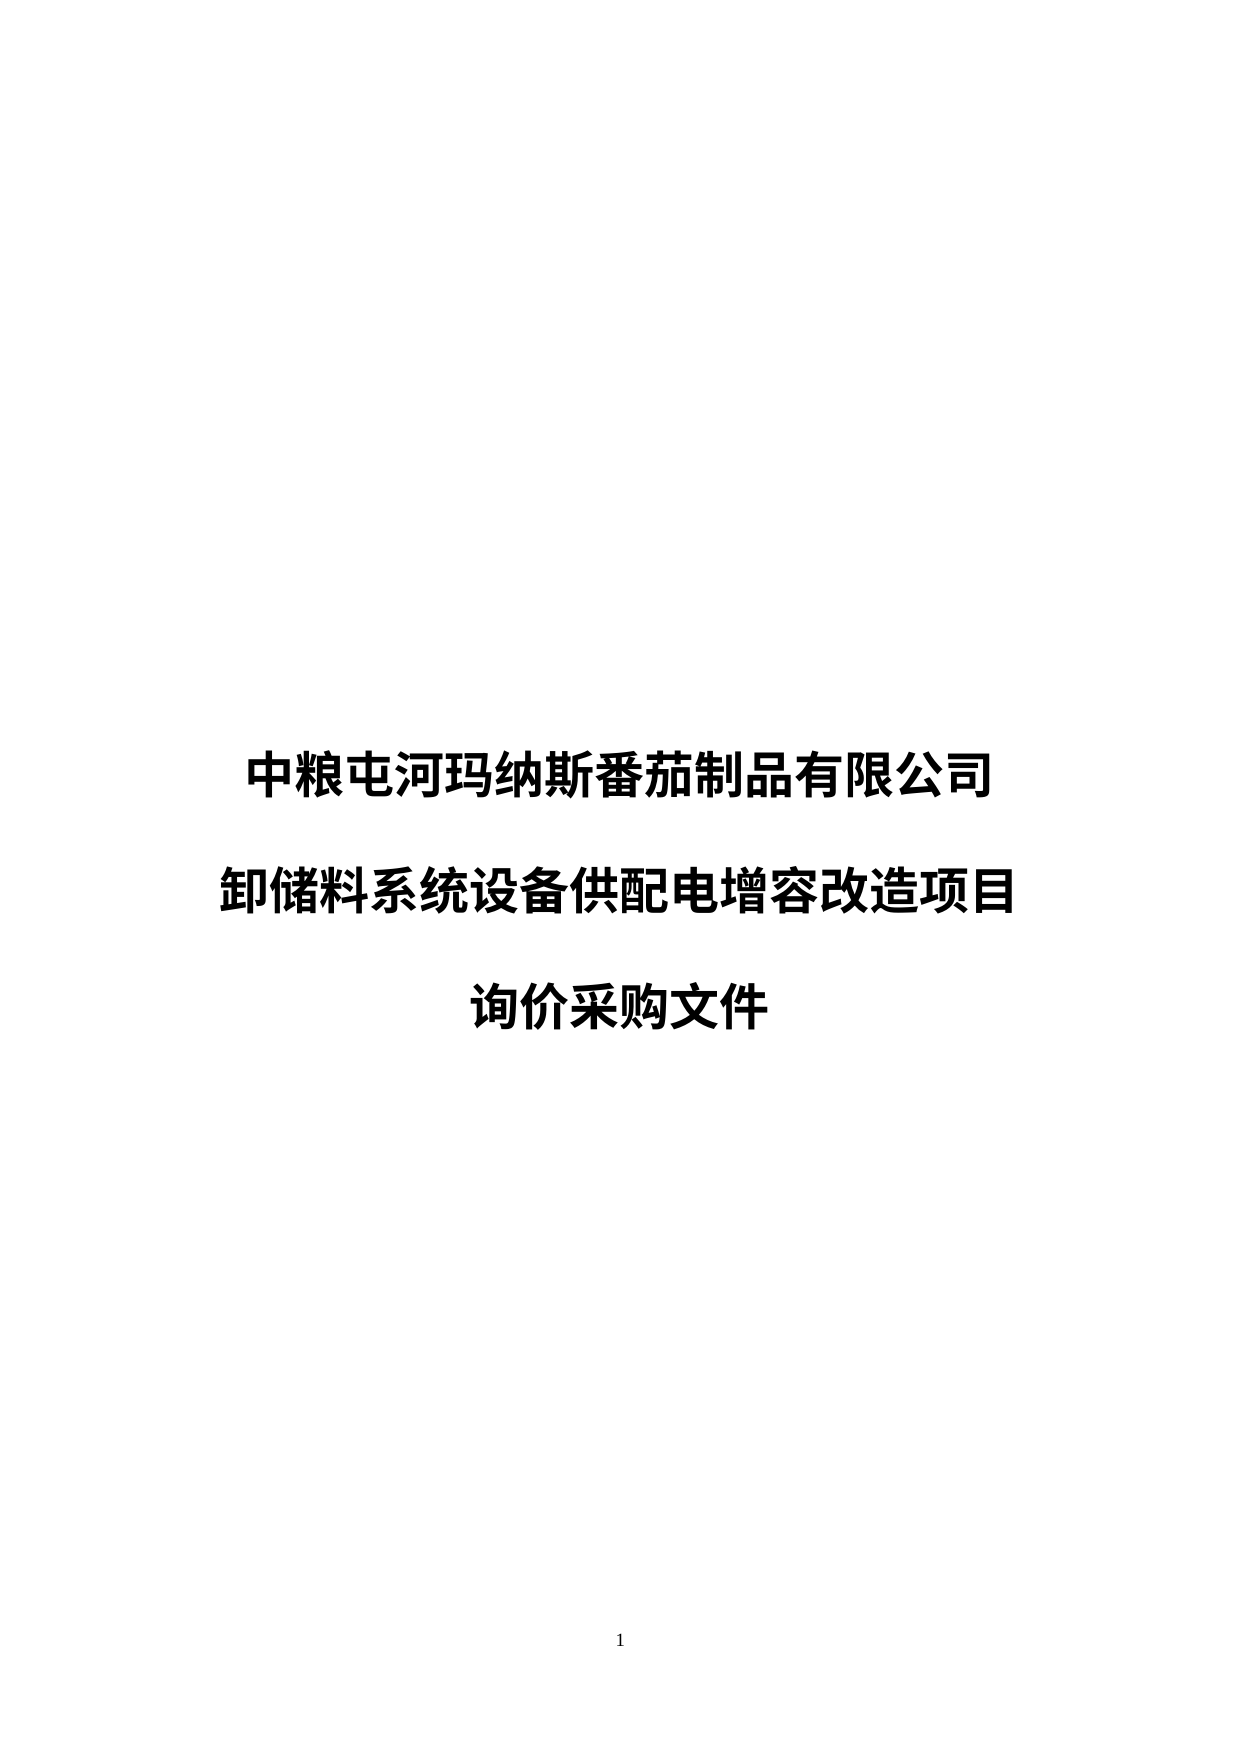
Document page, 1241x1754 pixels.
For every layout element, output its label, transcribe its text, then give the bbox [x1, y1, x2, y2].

text 询价采购文件 [148, 954, 1090, 1052]
text 卸储料系统设备供配电增容改造项目 [148, 839, 1090, 936]
text 中粮屯河玛纳斯番茄制品有限公司 [148, 723, 1090, 821]
